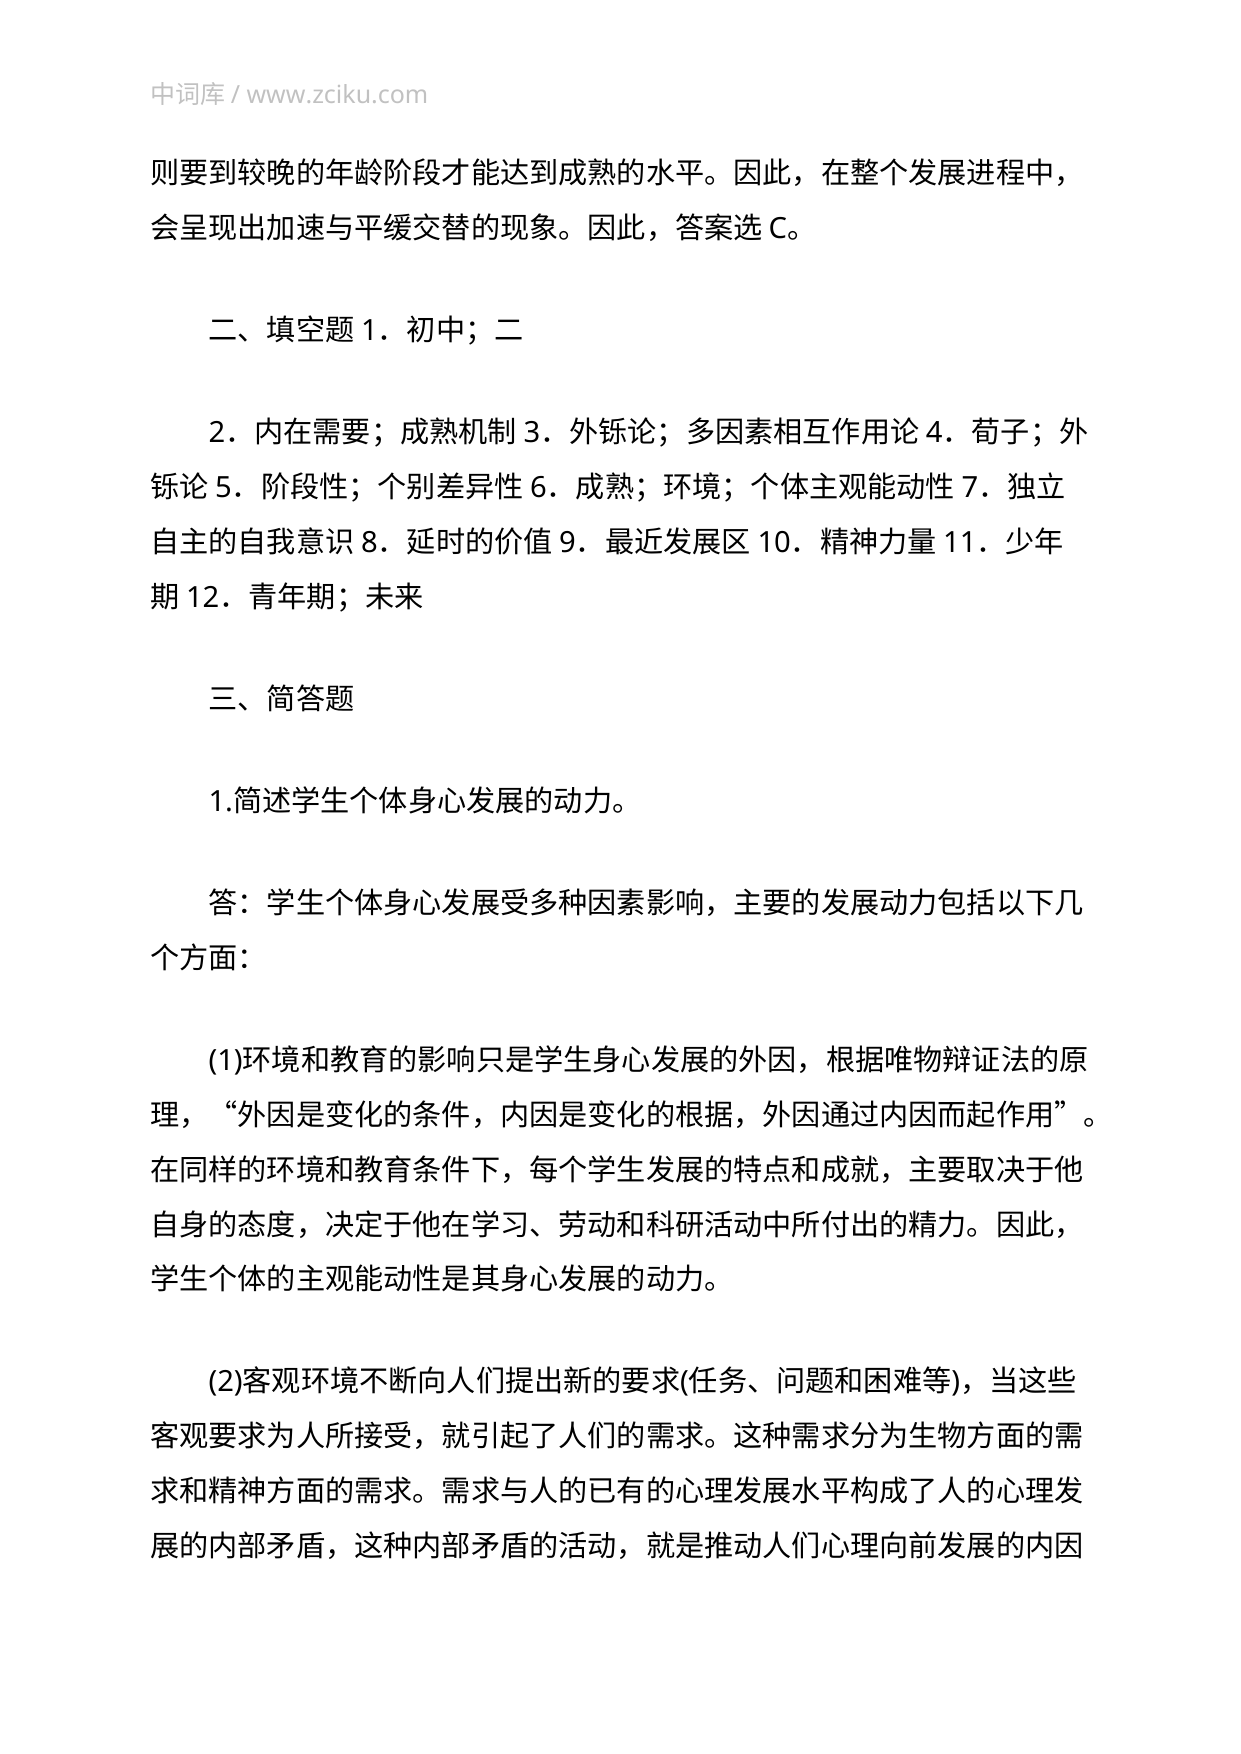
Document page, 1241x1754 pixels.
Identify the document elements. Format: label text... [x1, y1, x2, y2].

text 三、简答题 [150, 676, 1090, 718]
text 二、填空题 1．初中；二 [150, 307, 1090, 349]
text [150, 150, 1090, 247]
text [150, 1358, 1090, 1565]
text 1.简述学生个体身心发展的动力。 [150, 778, 1090, 820]
text 答：学生个体身心发展受多种因素影响，主要的发展动力包括以下几个方面： [150, 879, 1090, 977]
text 2．内在需要；成熟机制 3．外铄论；多因素相互作用论 4．荀子；外铄论 5．阶段性；个别差异性 6．成熟；环境；个体主观能动性 7．独立自主的自我意识 8．延时的价值 9．最近发展区 10．精神力量 11．少年期 12．青年期；未来 [150, 409, 1090, 616]
text (1)环境和教育的影响只是学生身心发展的外因，根据唯物辩证法的原理，“外因是变化的条件，内因是变化的根据，外因通过内因而起作用”。在同样的环境和教育条件下，每个学生发展的特点和成就，主要取决于他自身的态度，决定于他在学习、劳动和科研活动中所付出的精力。因此，学生个体的主观能动性是其身心发展的动力。 [150, 1036, 1090, 1298]
